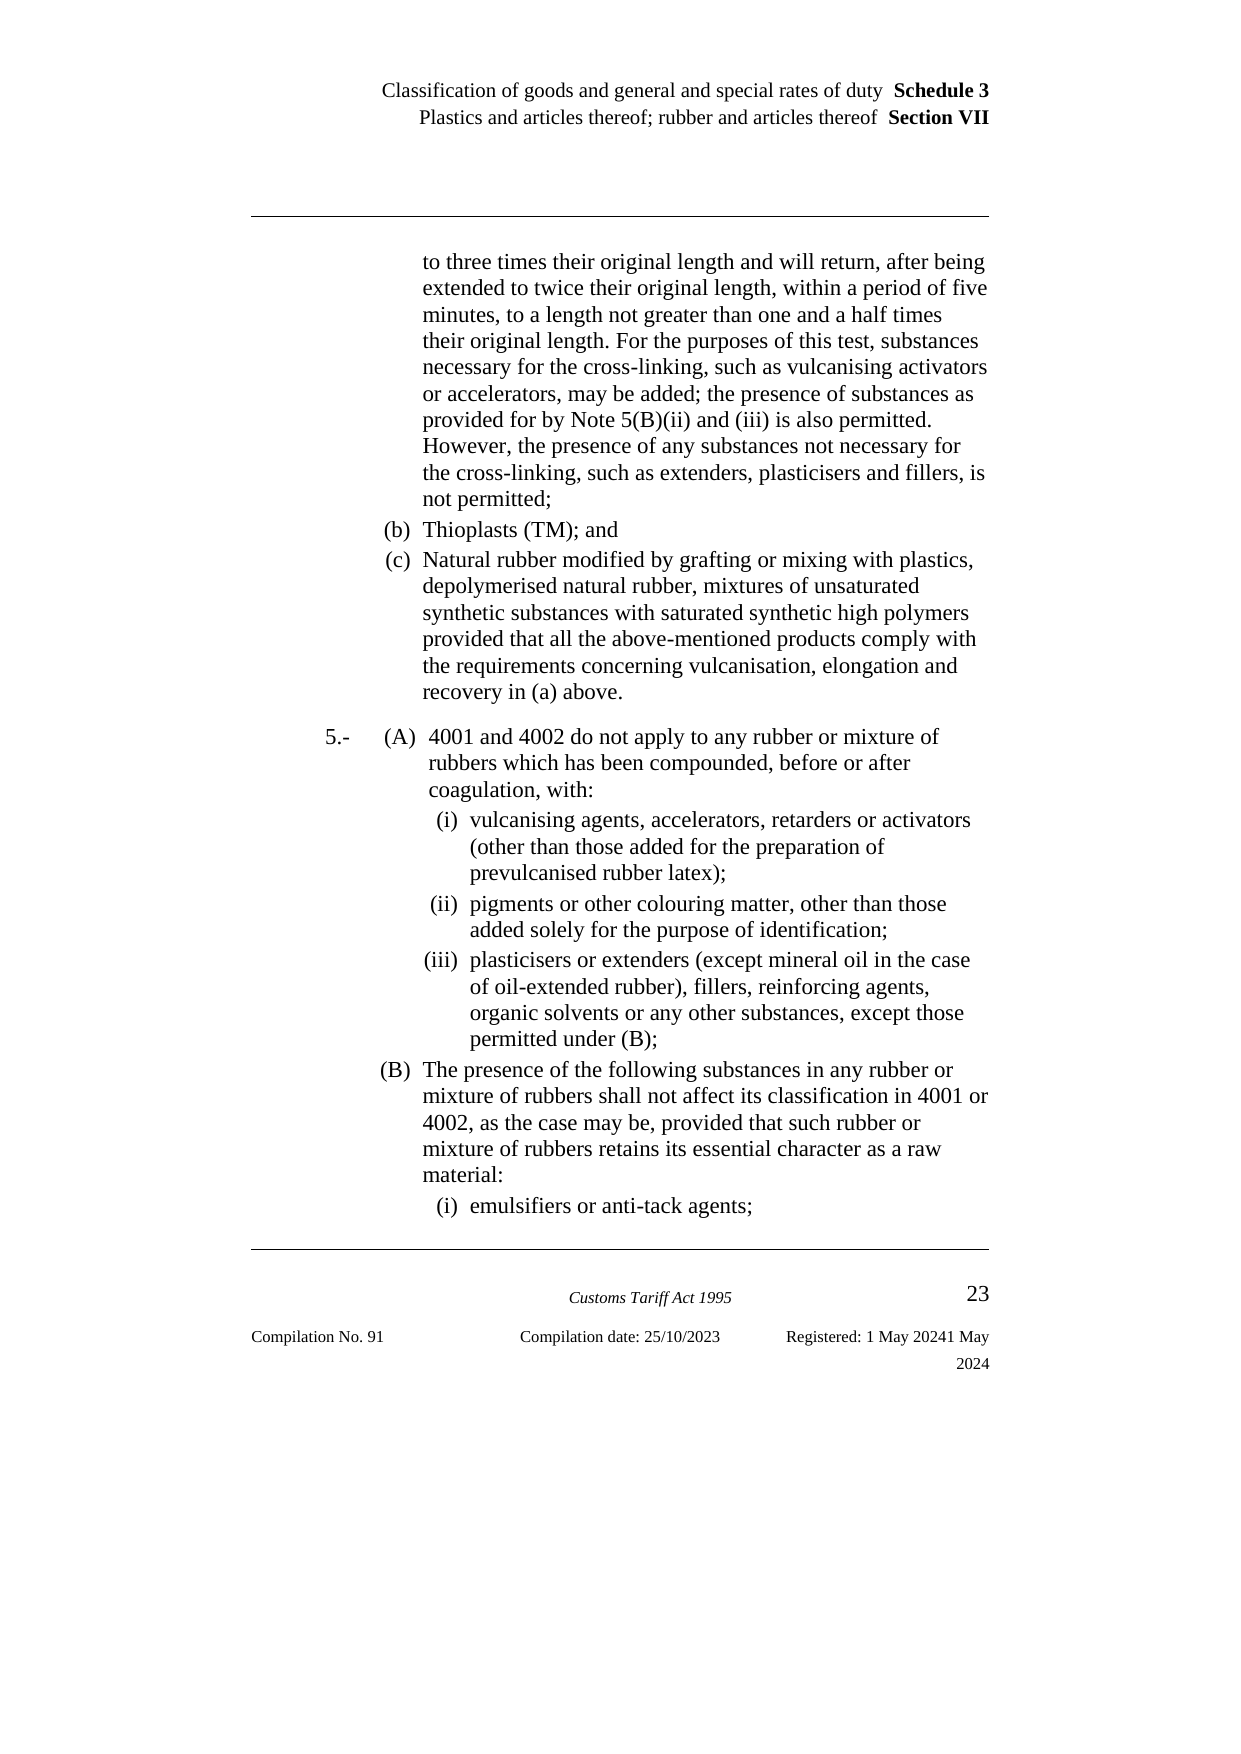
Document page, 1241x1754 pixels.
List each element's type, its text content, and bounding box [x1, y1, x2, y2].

text (c) Natural rubber modified by grafting or mixing with plastics, depolymerised natural rubber, mixtures of unsaturated synthetic substances with saturated synthetic high polymers provided that all the above-mentioned products comply with the requirements concerning vulcanisation, elongation and recovery in (a) above. [251, 546, 989, 704]
text (i) emulsifiers or anti-tack agents; [251, 1192, 989, 1218]
text 5.- (A) 4001 and 4002 do not apply to any rubber or mixture of rubbers which has been compounded, before or after coagulation, with: [325, 723, 989, 802]
text (iii) plasticisers or extenders (except mineral oil in the case of oil-extended rubber), fillers, reinforcing agents, organic solvents or any other substances, except those permitted under (B); [251, 946, 989, 1052]
text (i) vulcanising agents, accelerators, retarders or activators (other than those added for the preparation of prevulcanised rubber latex); [251, 806, 989, 885]
text (ii) pigments or other colouring matter, other than those added solely for the purpose of identification; [251, 889, 989, 942]
text (a) Unsaturated synthetic substances which can be irreversibly transformed by vulcanisation with sulphur into non-thermoplastic substances which, at a temperature between 18 °C and 29 °C, will not break on being extended to three times their original length and will return, after being extended to twice their original length, within a period of five minutes, to a length not greater than one and a half times their original length. For the purposes of this test, substances necessary for the cross-linking, such as vulcanising activators or accelerators, may be added; the presence of substances as provided for by Note 5(B)(ii) and (iii) is also permitted. However, the presence of any substances not necessary for the cross-linking, such as extenders, plasticisers and fillers, is not permitted; [251, 248, 989, 512]
text (B) The presence of the following substances in any rubber or mixture of rubbers shall not affect its classification in 4001 or 4002, as the case may be, provided that such rubber or mixture of rubbers retains its essential character as a raw material: [251, 1056, 989, 1188]
text (b) Thioplasts (TM); and [251, 516, 989, 542]
